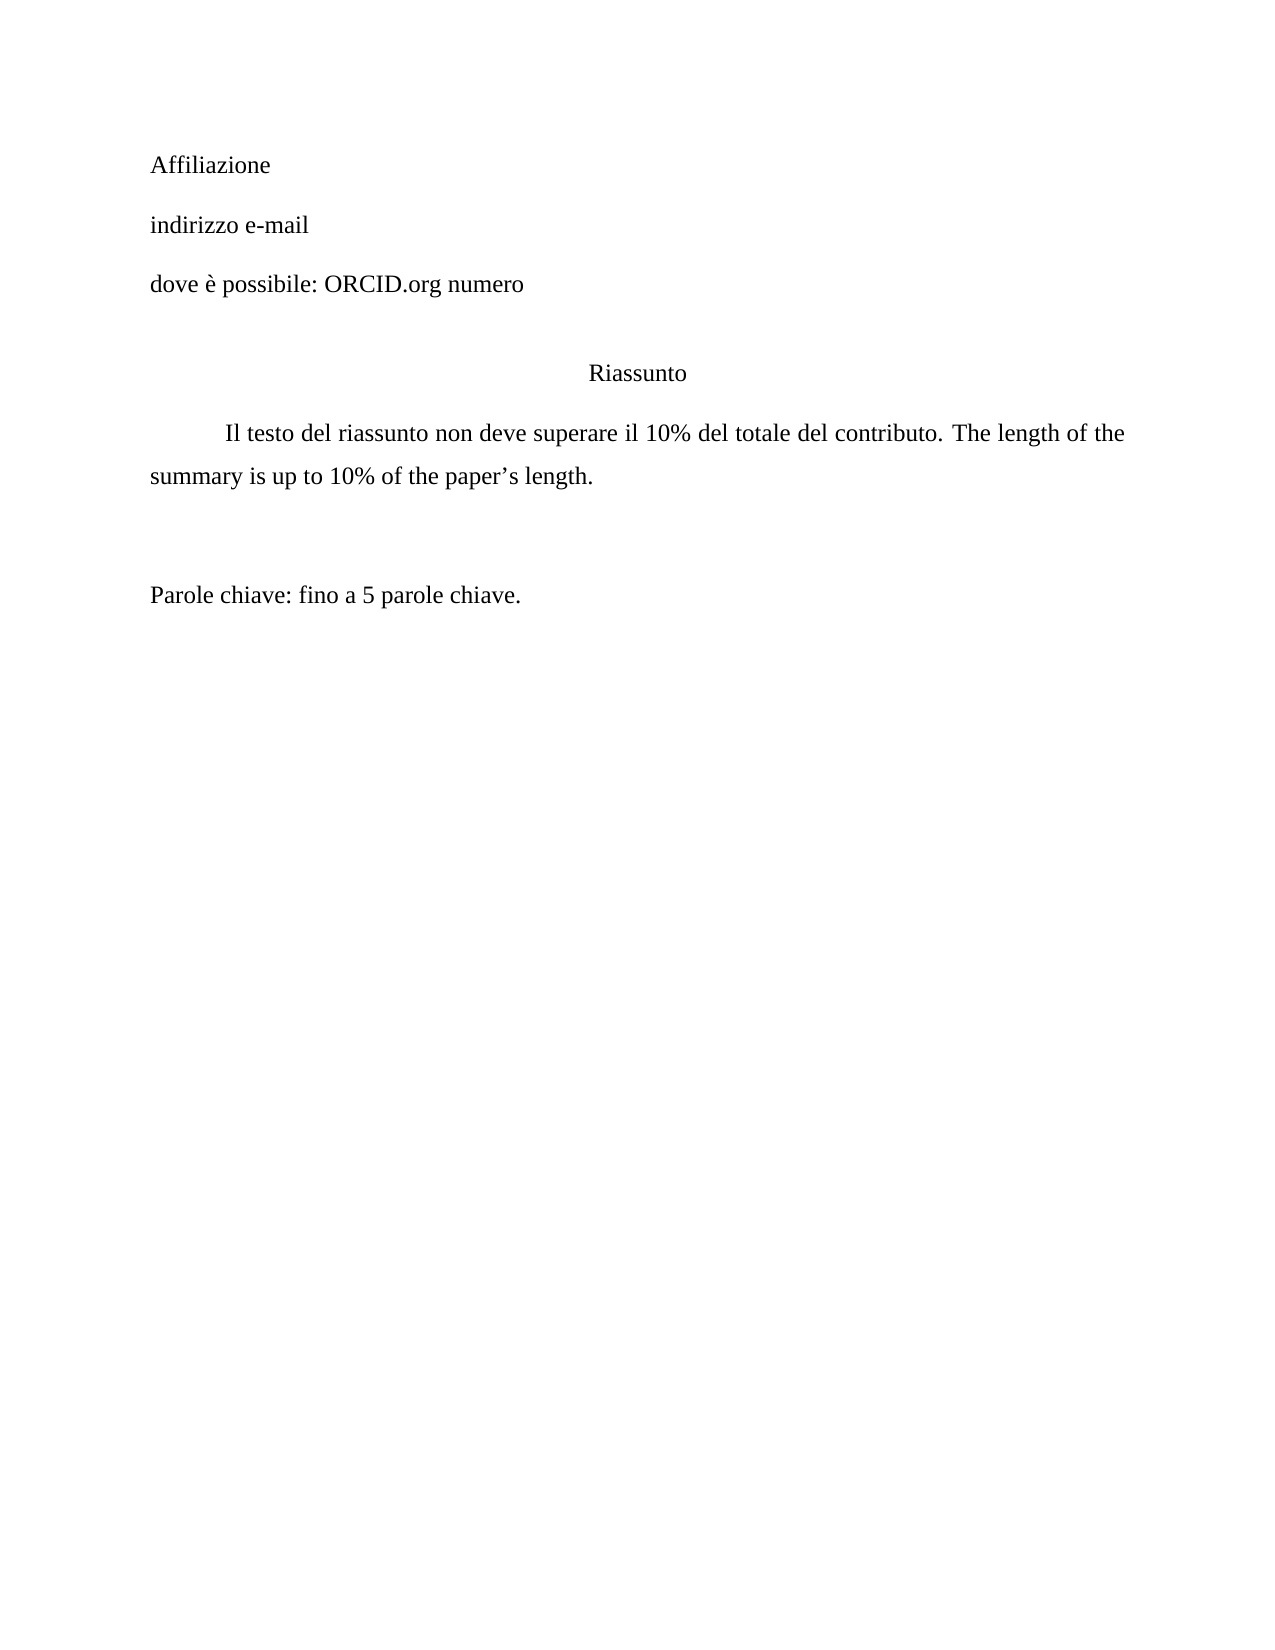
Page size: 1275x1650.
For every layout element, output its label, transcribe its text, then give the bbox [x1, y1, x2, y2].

text Il testo del riassunto non deve superare il 10% del totale del contributo. The length of the summary is up to 10% of the paper’s length. [150, 418, 1125, 490]
text Affiliazione [150, 150, 1125, 179]
text Riassunto [150, 358, 1125, 387]
text indirizzo e-mail [150, 210, 1125, 238]
text Parole chiave: fino a 5 parole chiave. [150, 581, 1125, 609]
text dove è possibile: ORCID.org numero [150, 269, 1125, 298]
